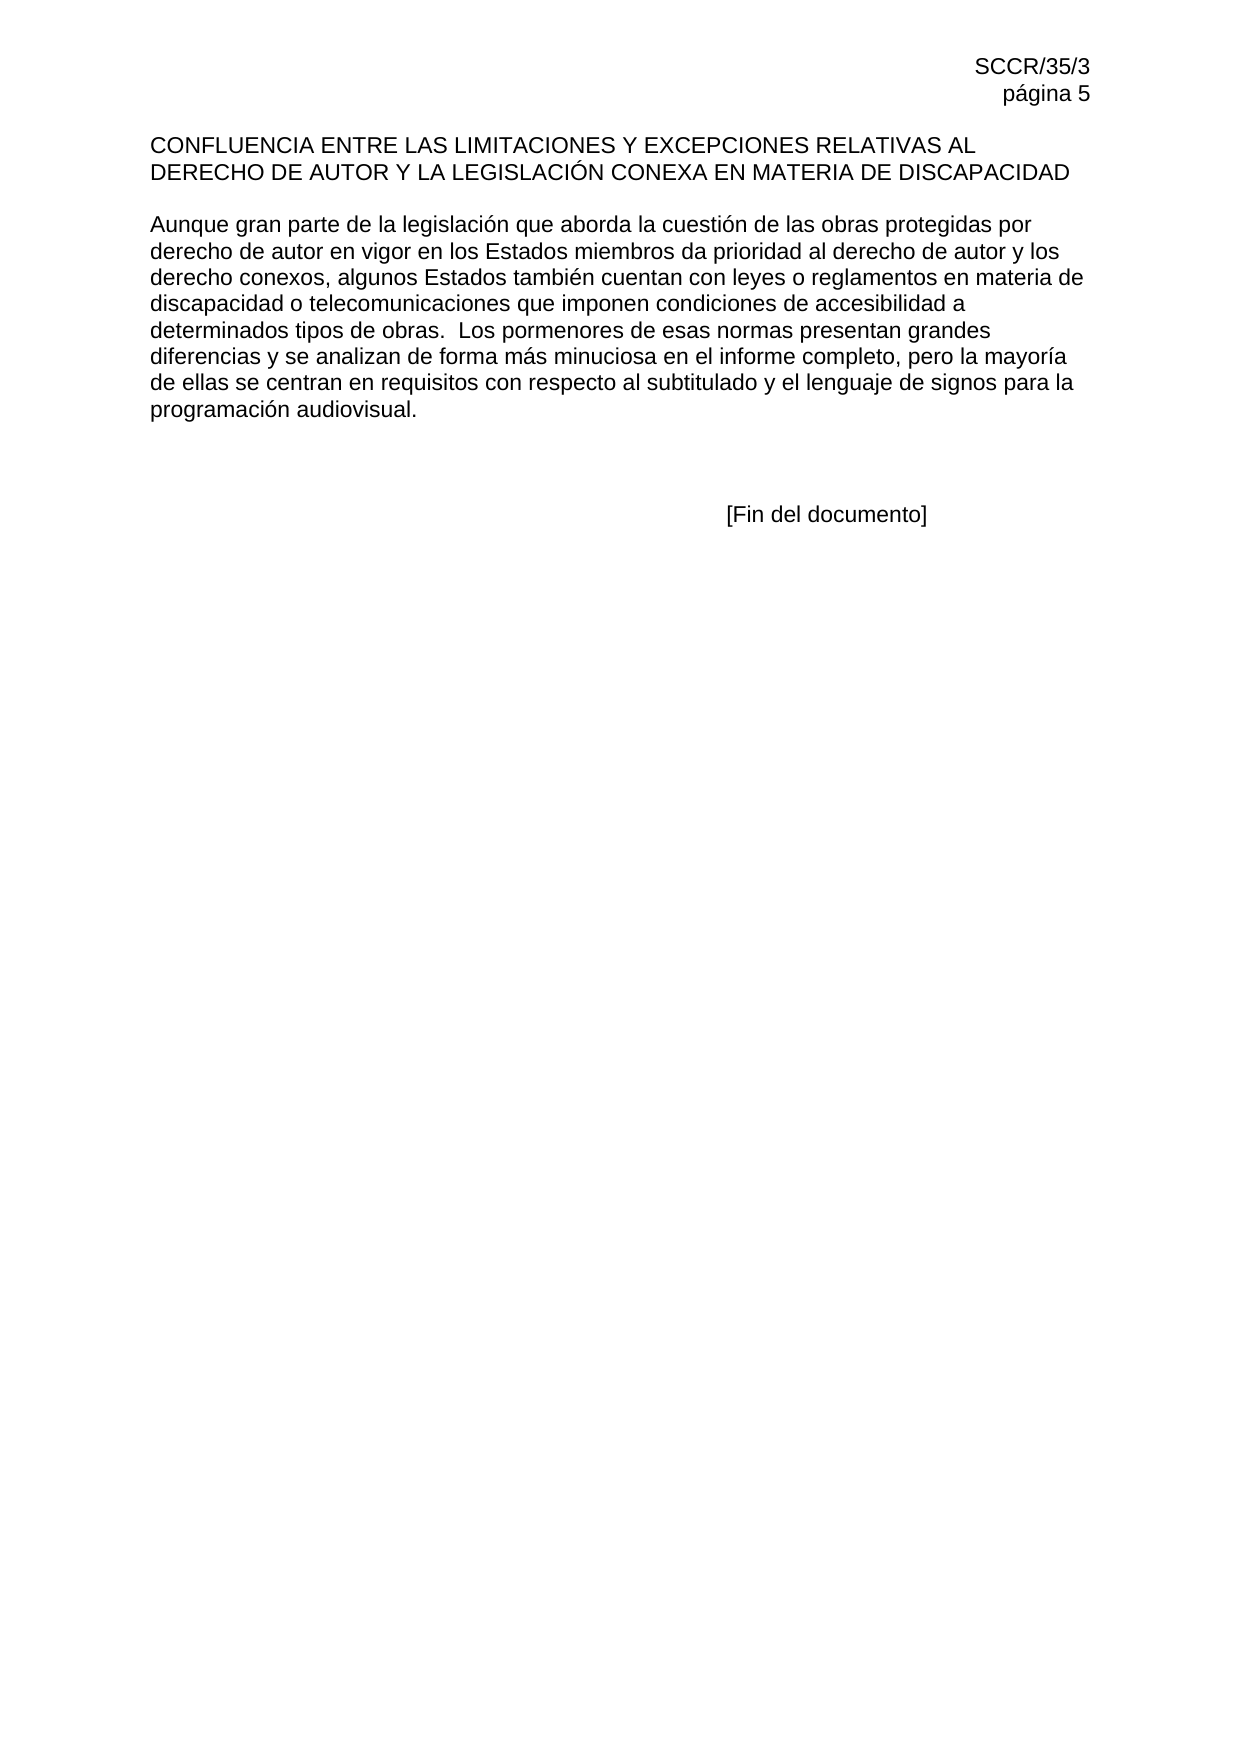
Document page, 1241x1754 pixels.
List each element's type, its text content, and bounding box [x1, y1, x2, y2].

text CONFLUENCIA ENTRE LAS LIMITACIONES Y EXCEPCIONES RELATIVAS AL DERECHO DE AUTOR Y LA LEGISLACIÓN CONEXA EN MATERIA DE DISCAPACIDAD [150, 132, 1090, 185]
text [Fin del documento] [726, 501, 1090, 527]
text Aunque gran parte de la legislación que aborda la cuestión de las obras protegidas por derecho de autor en vigor en los Estados miembros da prioridad al derecho de autor y los derecho conexos, algunos Estados también cuentan con leyes o reglamentos en materia de discapacidad o telecomunicaciones que imponen condiciones de accesibilidad a determinados tipos de obras. Los pormenores de esas normas presentan grandes diferencias y se analizan de forma más minuciosa en el informe completo, pero la mayoría de ellas se centran en requisitos con respecto al subtitulado y el lenguaje de signos para la programación audiovisual. [150, 211, 1090, 422]
